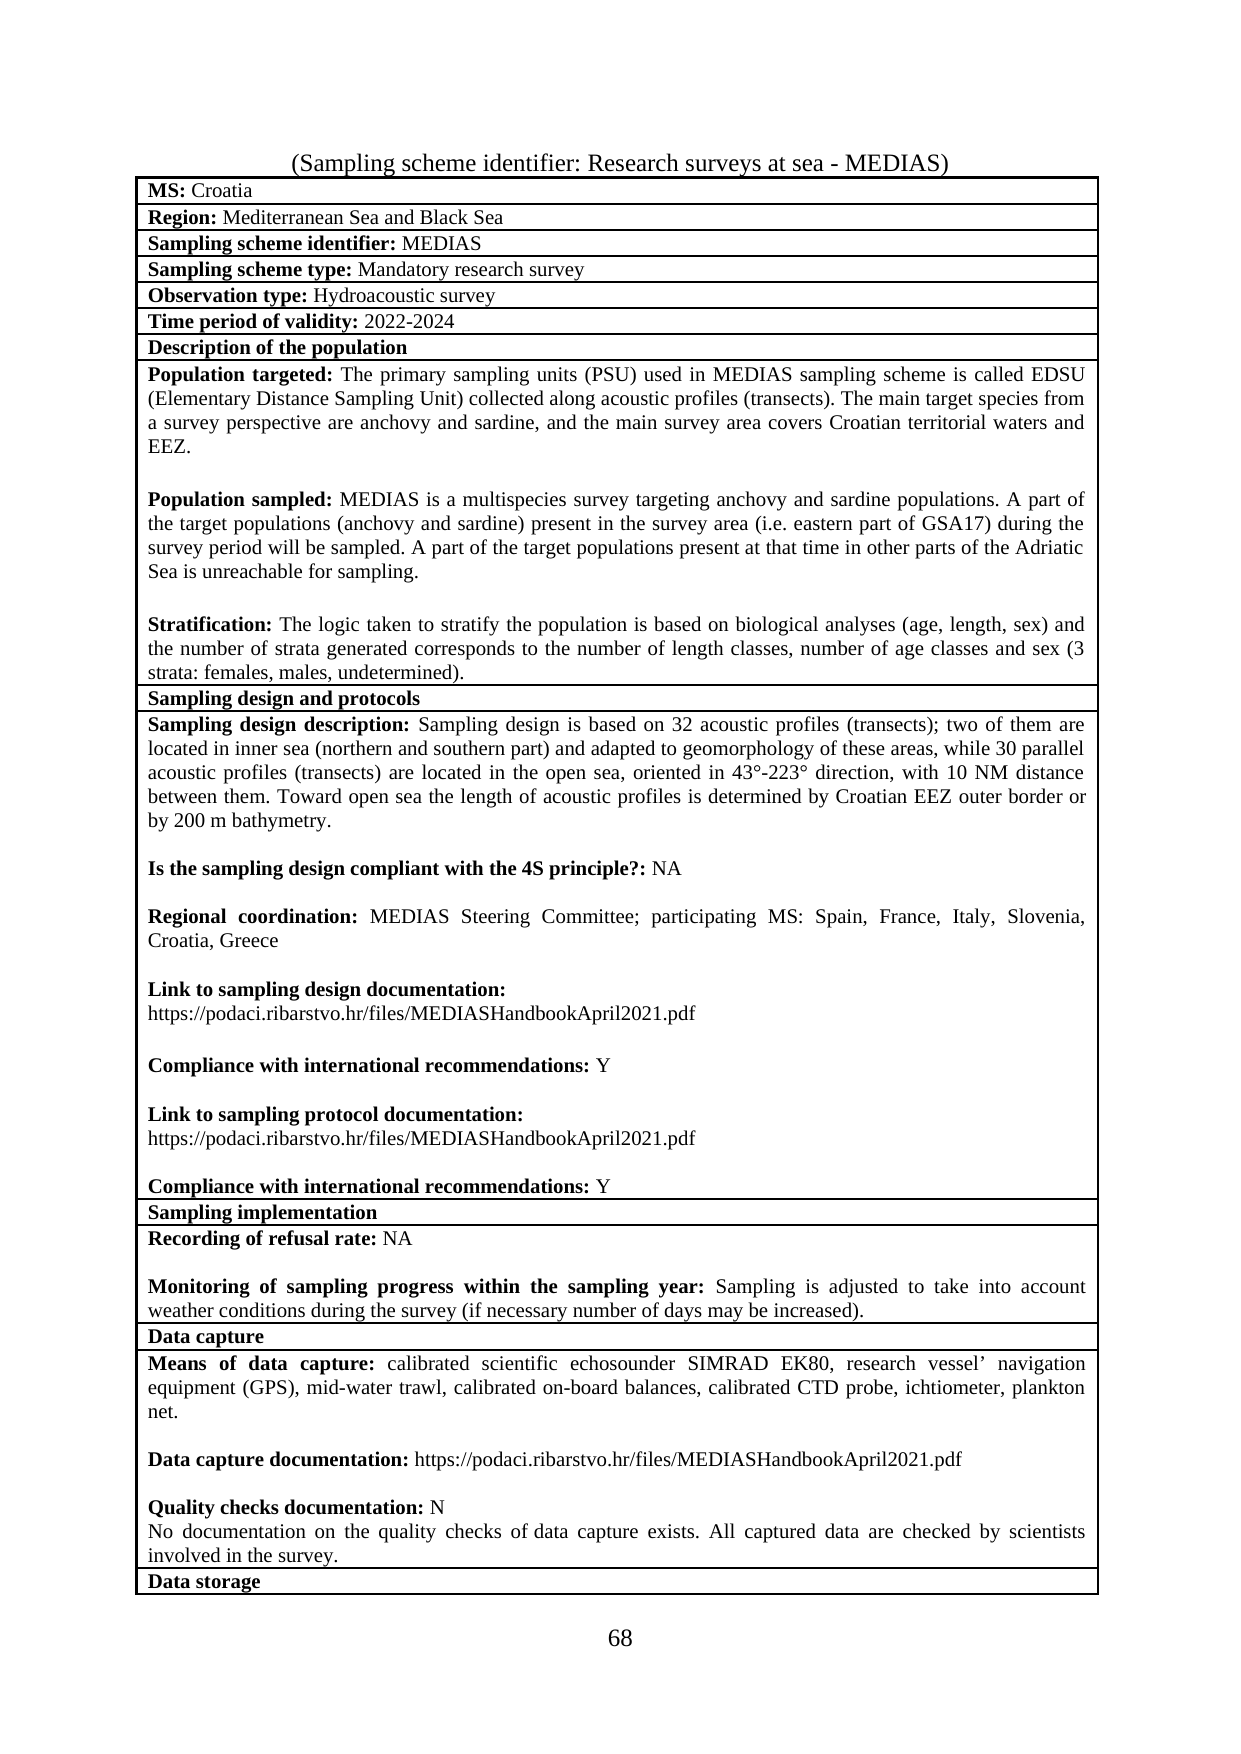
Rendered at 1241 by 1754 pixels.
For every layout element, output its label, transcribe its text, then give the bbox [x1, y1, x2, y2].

table_cell Data capture [138, 1324, 1097, 1348]
table_cell Description of the population [138, 335, 1097, 359]
subtitle (Sampling scheme identifier: Research surveys at sea - MEDIAS) [148, 148, 1093, 176]
table_cell Region: Mediterranean Sea and Black Sea [138, 205, 1097, 229]
table_cell Sampling scheme identifier: MEDIAS [138, 231, 1097, 255]
table_cell Means of data capture: calibrated scientific echosounder SIMRAD EK80, research vessel’ navigation equipment (GPS), mid-water trawl, calibrated on-board balances, calibrated CTD probe, ichtiometer, plankton net. Data capture documentation: https://podaci.ribarstvo.hr/files/MEDIASHandbookApril2021.pdf Quality checks documentation: N No documentation on the quality checks of data capture exists. All captured data are checked by scientists involved in the survey. [138, 1351, 1097, 1567]
table_cell Sampling implementation [138, 1200, 1097, 1224]
table_cell Population targeted: The primary sampling units (PSU) used in MEDIAS sampling scheme is called EDSU (Elementary Distance Sampling Unit) collected along acoustic profiles (transects). The main target species from a survey perspective are anchovy and sardine, and the main survey area covers Croatian territorial waters and EEZ. Population sampled: MEDIAS is a multispecies survey targeting anchovy and sardine populations. A part of the target populations (anchovy and sardine) present in the survey area (i.e. eastern part of GSA17) during the survey period will be sampled. A part of the target populations present at that time in other parts of the Adriatic Sea is unreachable for sampling. Stratification: The logic taken to stratify the population is based on biological analyses (age, length, sex) and the number of strata generated corresponds to the number of length classes, number of age classes and sex (3 strata: females, males, undetermined). [138, 361, 1097, 684]
table_cell Sampling design and protocols [138, 686, 1097, 710]
table_cell Time period of validity: 2022-2024 [138, 309, 1097, 333]
table_header MS: Croatia [138, 179, 1097, 202]
table_cell Sampling design description: Sampling design is based on 32 acoustic profiles (transects); two of them are located in inner sea (northern and southern part) and adapted to geomorphology of these areas, while 30 parallel acoustic profiles (transects) are located in the open sea, oriented in 43°-223° direction, with 10 NM distance between them. Toward open sea the length of acoustic profiles is determined by Croatian EEZ outer border or by 200 m bathymetry. Is the sampling design compliant with the 4S principle?: NA Regional coordination: MEDIAS Steering Committee; participating MS: Spain, France, Italy, Slovenia, Croatia, Greece Link to sampling design documentation: https://podaci.ribarstvo.hr/files/MEDIASHandbookApril2021.pdf Compliance with international recommendations: Y Link to sampling protocol documentation: https://podaci.ribarstvo.hr/files/MEDIASHandbookApril2021.pdf Compliance with international recommendations: Y [138, 712, 1097, 1198]
table_cell Sampling scheme type: Mandatory research survey [138, 257, 1097, 281]
table_cell Recording of refusal rate: NA Monitoring of sampling progress within the sampling year: Sampling is adjusted to take into account weather conditions during the survey (if necessary number of days may be increased). [138, 1226, 1097, 1322]
table_cell Observation type: Hydroacoustic survey [138, 283, 1097, 307]
table_cell Data storage [138, 1569, 1097, 1593]
